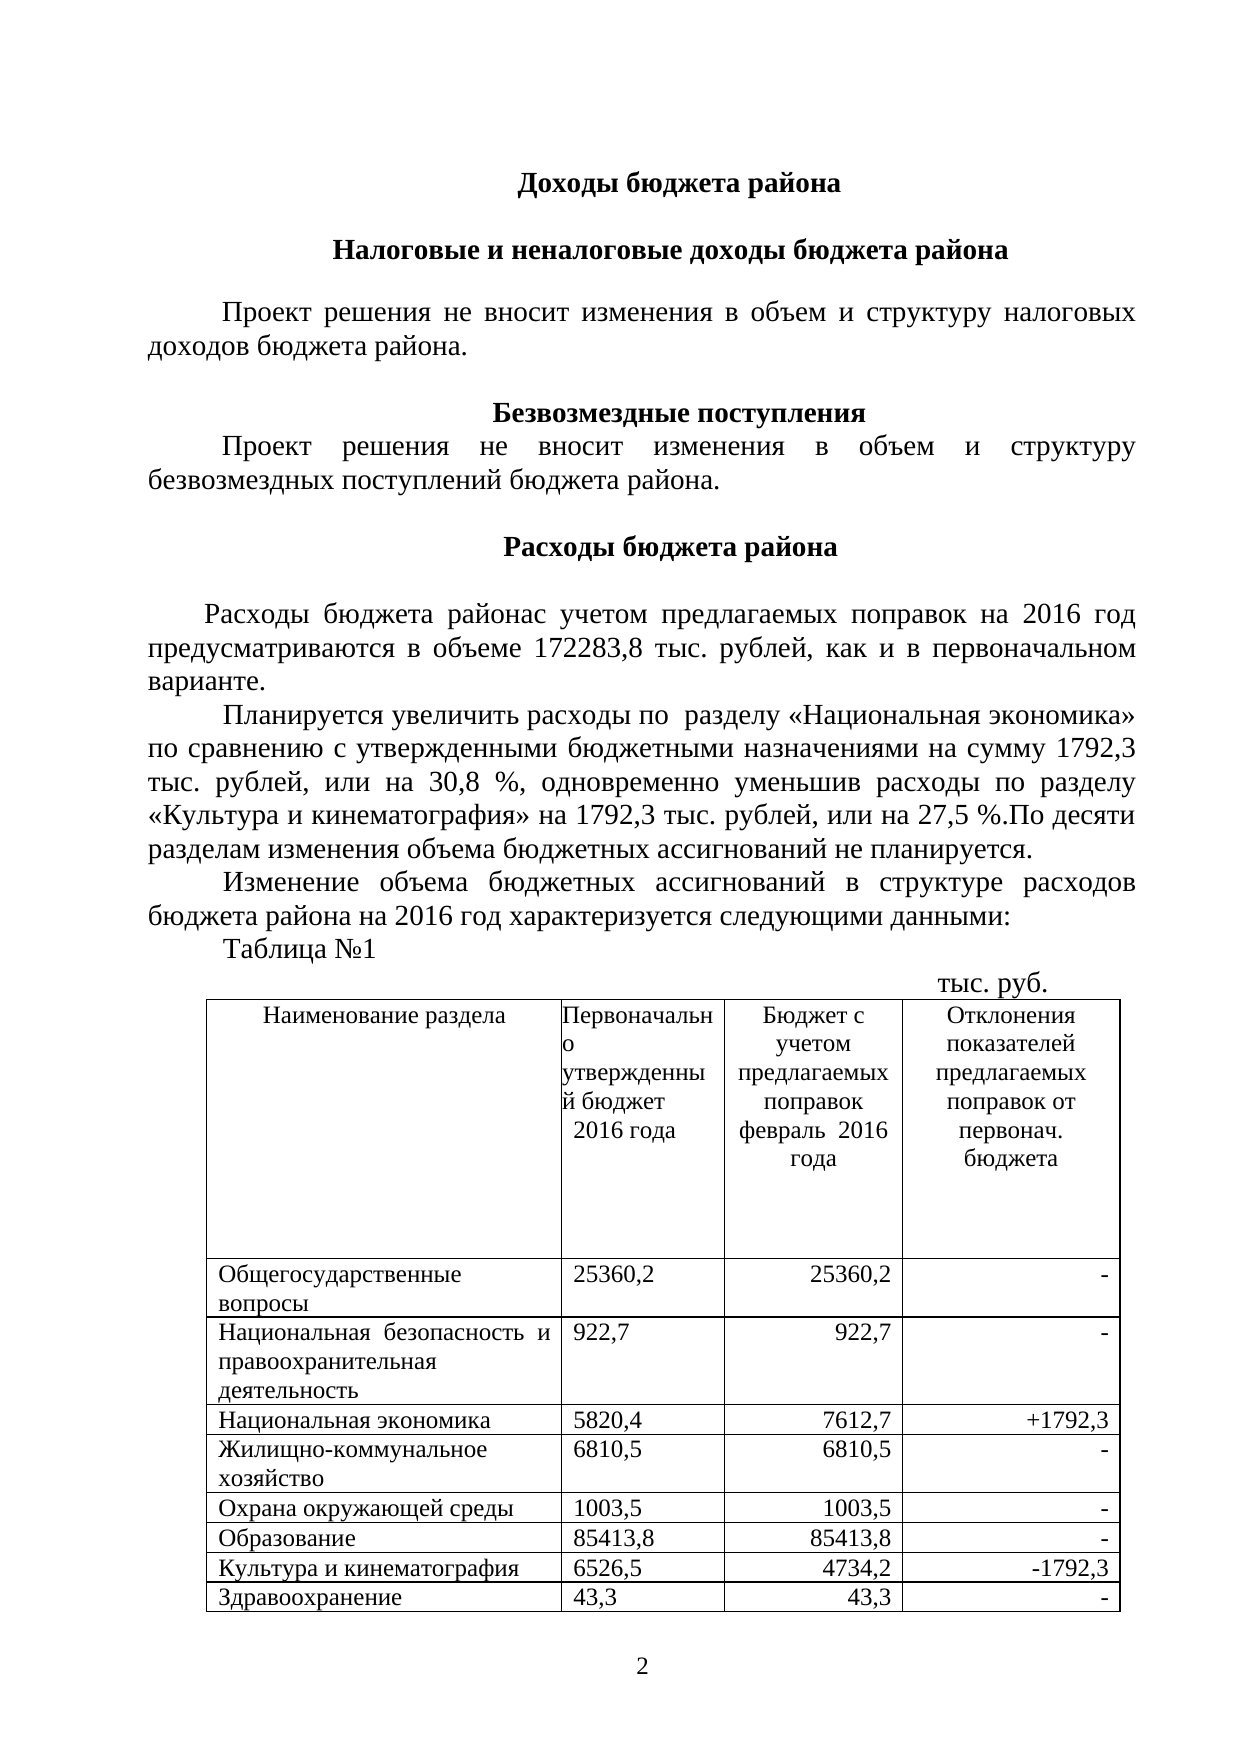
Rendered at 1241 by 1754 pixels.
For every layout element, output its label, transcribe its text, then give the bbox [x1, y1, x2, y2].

table_cell 25360,2 [562, 1259, 724, 1316]
table_cell 85413,8 [562, 1523, 724, 1552]
table_cell 85413,8 [725, 1523, 902, 1552]
table_cell 6526,5 [562, 1553, 724, 1581]
text Таблица №1 [148, 932, 1137, 965]
table_cell Жилищно-коммунальное хозяйство [207, 1435, 561, 1492]
table_cell Национальная безопасность и правоохранительная деятельность [207, 1318, 561, 1404]
table_cell 25360,2 [725, 1259, 902, 1316]
text тыс. руб. [148, 965, 1137, 999]
text Изменение объема бюджетных ассигнований в структуре расходов бюджета района на 2016 год характеризуется следующими данными: [148, 864, 1137, 932]
table_cell 5820,4 [562, 1405, 724, 1433]
text Расходы бюджета района [148, 529, 1137, 563]
table_cell +1792,3 [903, 1405, 1119, 1433]
table_header Отклонения показателей предлагаемых поправок от первонач. бюджета [903, 1000, 1119, 1258]
table_cell Образование [207, 1523, 561, 1552]
table_cell Охрана окружающей среды [207, 1493, 561, 1522]
table_cell -1792,3 [903, 1553, 1119, 1581]
table_cell 43,3 [725, 1583, 902, 1611]
table_cell - [903, 1435, 1119, 1492]
text Проект решения не вносит изменения в объем и структуру налоговых доходов бюджета района. [148, 294, 1137, 361]
table_cell - [903, 1259, 1119, 1316]
table_cell - [903, 1523, 1119, 1552]
table_cell 922,7 [725, 1318, 902, 1404]
table_cell 1003,5 [725, 1493, 902, 1522]
table_cell 922,7 [562, 1318, 724, 1404]
table_cell Культура и кинематография [207, 1553, 561, 1581]
text Планируется увеличить расходы по разделу «Национальная экономика» по сравнению с утвержденными бюджетными назначениями на сумму 1792,3 тыс. рублей, или на 30,8 %, одновременно уменьшив расходы по разделу «Культура и кинематография» на 1792,3 тыс. рублей, или на 27,5 %.По десяти разделам изменения объема бюджетных ассигнований не планируется. [148, 697, 1137, 864]
table_cell 7612,7 [725, 1405, 902, 1433]
text Проект решения не вносит изменения в объем и структуру безвозмездных поступлений бюджета района. [148, 428, 1137, 496]
table_cell - [903, 1318, 1119, 1404]
table_cell - [903, 1493, 1119, 1522]
table_cell Общегосударственные вопросы [207, 1259, 561, 1316]
table_header Бюджет с учетом предлагаемых поправок февраль 2016 года [725, 1000, 902, 1258]
table_cell 1003,5 [562, 1493, 724, 1522]
table_cell - [903, 1583, 1119, 1611]
table_cell 6810,5 [562, 1435, 724, 1492]
table_header Первоначально утвержденный бюджет 2016 года [562, 1000, 724, 1258]
table_cell Национальная экономика [207, 1405, 561, 1433]
table_cell 6810,5 [725, 1435, 902, 1492]
table_cell Здравоохранение [207, 1583, 561, 1611]
table_cell 43,3 [562, 1583, 724, 1611]
text Расходы бюджета районас учетом предлагаемых поправок на 2016 год предусматриваются в объеме 172283,8 тыс. рублей, как и в первоначальном варианте. [148, 596, 1137, 697]
text Доходы бюджета района [148, 165, 1137, 198]
table_cell 4734,2 [725, 1553, 902, 1581]
table_header Наименование раздела [207, 1000, 561, 1258]
text Безвозмездные поступления [148, 395, 1137, 428]
text Налоговые и неналоговые доходы бюджета района [148, 232, 1137, 266]
